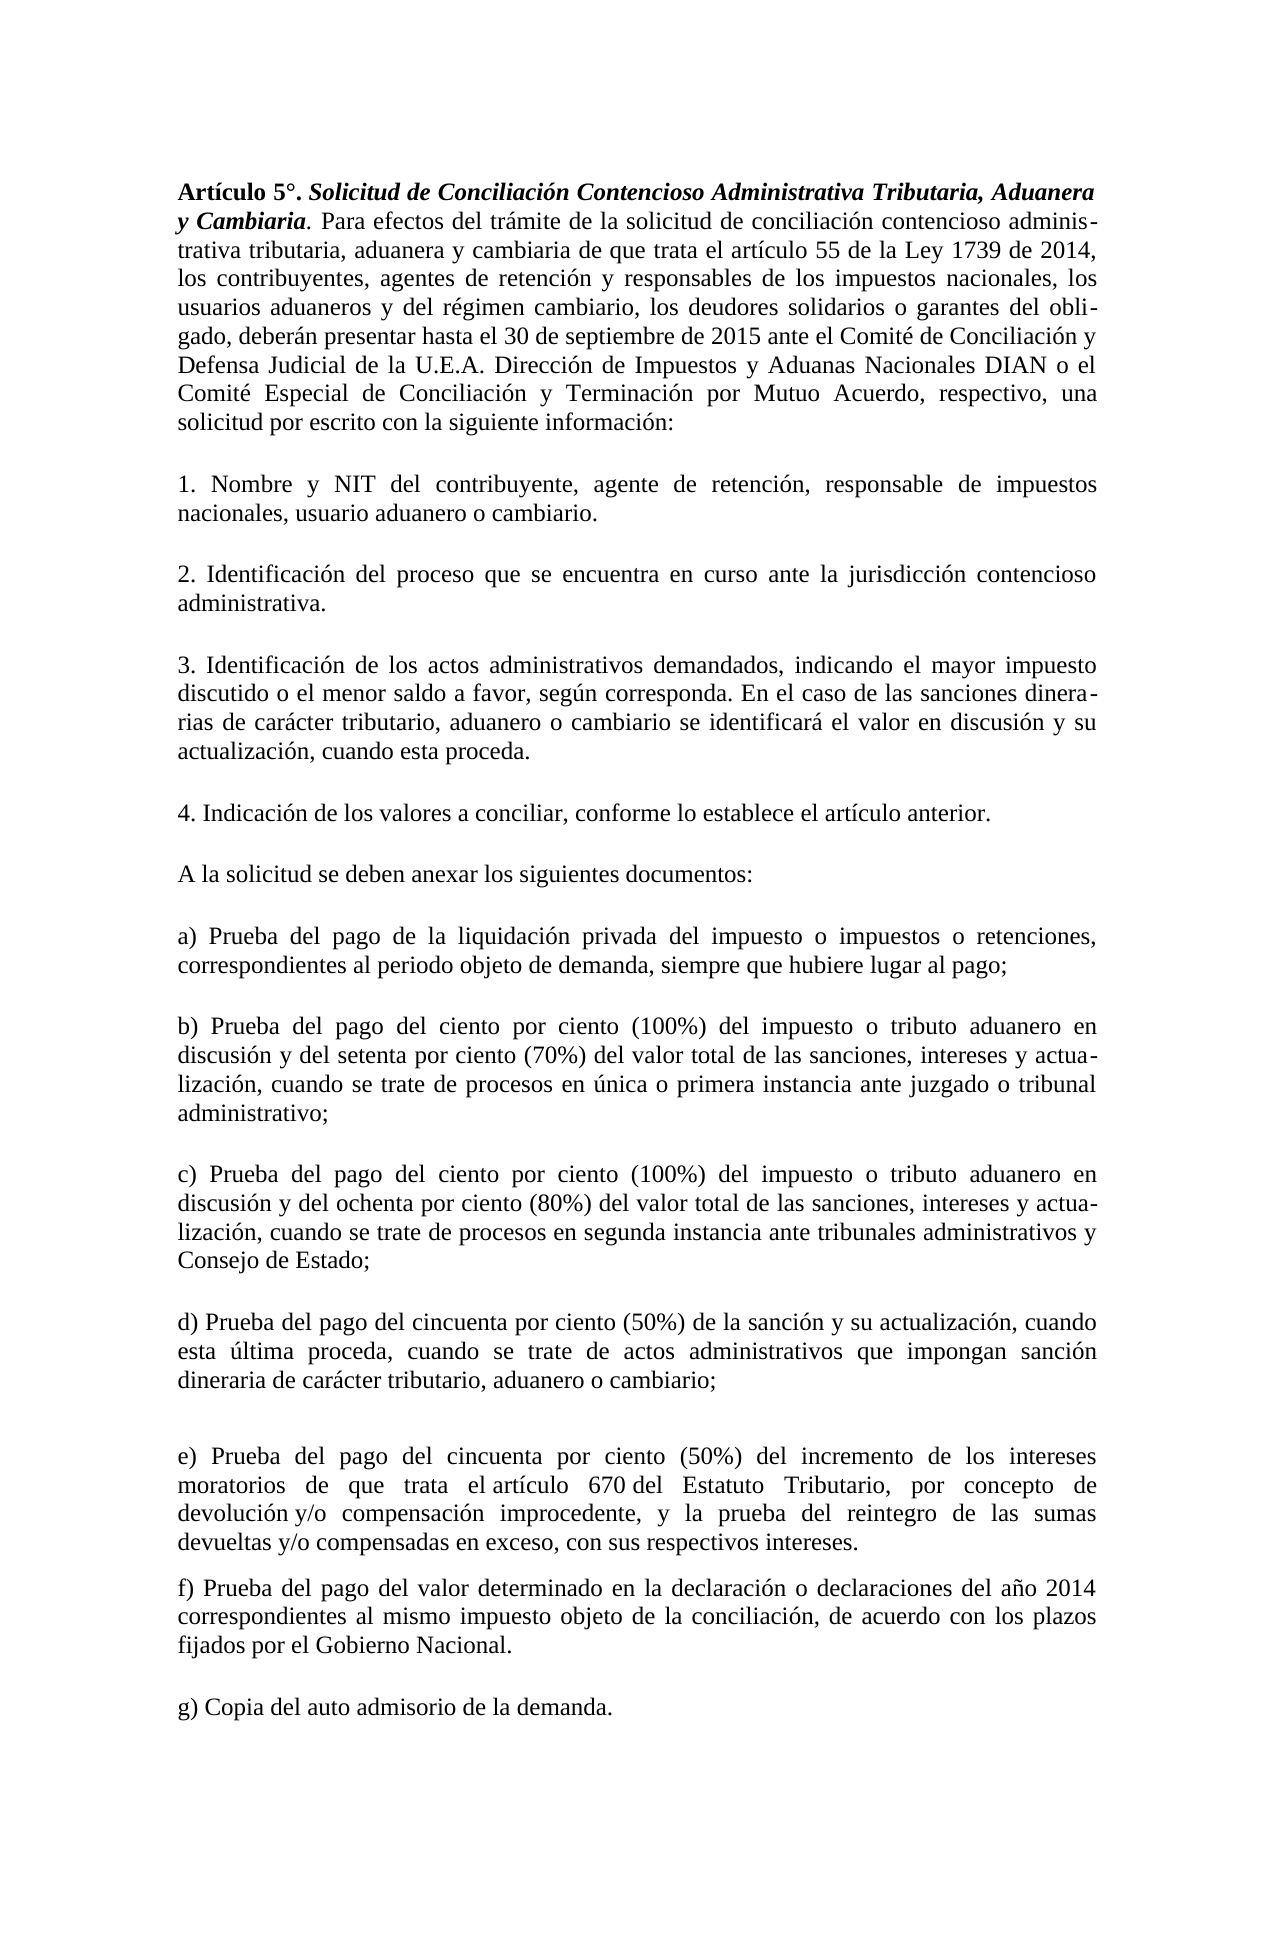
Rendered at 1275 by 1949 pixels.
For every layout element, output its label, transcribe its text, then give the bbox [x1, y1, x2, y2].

text g) Copia del auto admisorio de la demanda. [177, 1692, 1098, 1721]
text b) Prueba del pago del ciento por ciento (100%) del impuesto o tributo aduanero en discusión y del setenta por ciento (70%) del valor total de las sanciones, intereses y actualización, cuando se trate de procesos en única o primera instancia ante juzgado o tribunal administrativo; [177, 1011, 1098, 1126]
text 2. Identificación del proceso que se encuentra en curso ante la jurisdicción contencioso administrativa. [177, 559, 1098, 617]
text c) Prueba del pago del ciento por ciento (100%) del impuesto o tributo aduanero en discusión y del ochenta por ciento (80%) del valor total de las sanciones, intereses y actualización, cuando se trate de procesos en segunda instancia ante tribunales administrativos y Consejo de Estado; [177, 1159, 1098, 1274]
text a) Prueba del pago de la liquidación privada del impuesto o impuestos o retenciones, correspondientes al periodo objeto de demanda, siempre que hubiere lugar al pago; [177, 921, 1098, 978]
text f) Prueba del pago del valor determinado en la declaración o declaraciones del año 2014 correspondientes al mismo impuesto objeto de la conciliación, de acuerdo con los plazos fijados por el Gobierno Nacional. [177, 1573, 1098, 1659]
text A la solicitud se deben anexar los siguientes documentos: [177, 859, 1098, 888]
text 4. Indicación de los valores a conciliar, conforme lo establece el artículo anterior. [177, 798, 1098, 826]
text Artículo 5°. Solicitud de Conciliación Contencioso Administrativa Tributaria, Aduanera y Cambiaria. Para efectos del trámite de la solicitud de conciliación contencioso administrativa tributaria, aduanera y cambiaria de que trata el artículo 55 de la Ley 1739 de 2014, los contribuyentes, agentes de retención y responsables de los impuestos nacionales, los usuarios aduaneros y del régimen cambiario, los deudores solidarios o garantes del obligado, deberán presentar hasta el 30 de septiembre de 2015 ante el Comité de Conciliación y Defensa Judicial de la U.E.A. Dirección de Impuestos y Aduanas Nacionales DIAN o el Comité Especial de Conciliación y Terminación por Mutuo Acuerdo, respectivo, una solicitud por escrito con la siguiente información: [177, 177, 1098, 436]
text e) Prueba del pago del cincuenta por ciento (50%) del incremento de los intereses moratorios de que trata el artículo 670 del Estatuto Tributario, por concepto de devolución y/o compensación improcedente, y la prueba del reintegro de las sumas devueltas y/o compensadas en exceso, con sus respectivos intereses. [177, 1441, 1098, 1556]
text 3. Identificación de los actos administrativos demandados, indicando el mayor impuesto discutido o el menor saldo a favor, según corresponda. En el caso de las sanciones dinerarias de carácter tributario, aduanero o cambiario se identificará el valor en discusión y su actualización, cuando esta proceda. [177, 650, 1098, 765]
text 1. Nombre y NIT del contribuyente, agente de retención, responsable de impuestos nacionales, usuario aduanero o cambiario. [177, 469, 1098, 526]
text d) Prueba del pago del cincuenta por ciento (50%) de la sanción y su actualización, cuando esta última proceda, cuando se trate de actos administrativos que impongan sanción dineraria de carácter tributario, aduanero o cambiario; [177, 1307, 1098, 1393]
